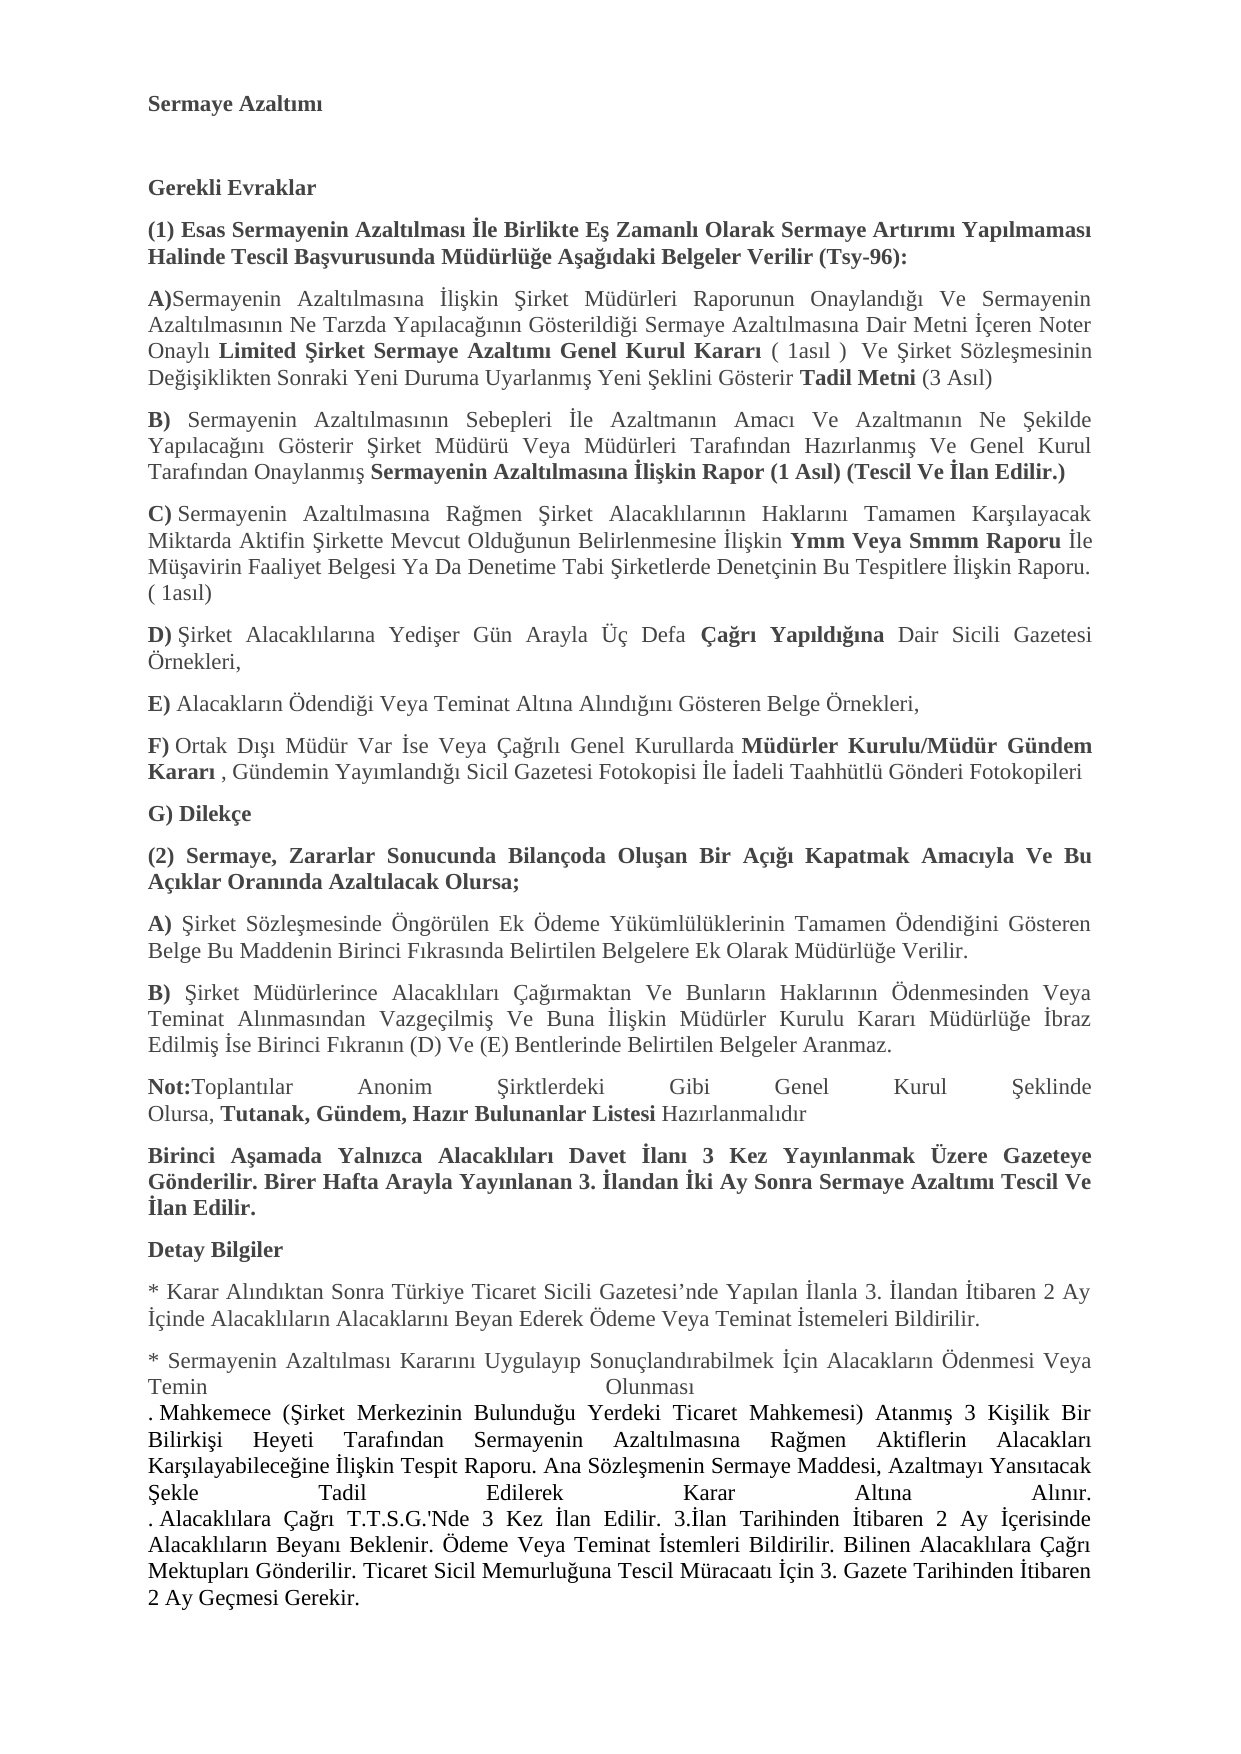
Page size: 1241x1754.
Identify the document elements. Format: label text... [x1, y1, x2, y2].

text * Sermayenin Azaltılması Kararını Uygulayıp Sonuçlandırabilmek İçin Alacakların Ödenmesi Veya Temin Olunması . Mahkemece (Şirket Merkezinin Bulunduğu Yerdeki Ticaret Mahkemesi) Atanmış 3 Kişilik Bir Bilirkişi Heyeti Tarafından Sermayenin Azaltılmasına Rağmen Aktiflerin Alacakları Karşılayabileceğine İlişkin Tespit Raporu. Ana Sözleşmenin Sermaye Maddesi, Azaltmayı Yansıtacak Şekle Tadil Edilerek Karar Altına Alınır. . Alacaklılara Çağrı T.T.S.G.'Nde 3 Kez İlan Edilir. 3.İlan Tarihinden İtibaren 2 Ay İçerisinde Alacaklıların Beyanı Beklenir. Ödeme Veya Teminat İstemleri Bildirilir. Bilinen Alacaklılara Çağrı Mektupları Gönderilir. Ticaret Sicil Memurluğuna Tescil Müracaatı İçin 3. Gazete Tarihinden İtibaren 2 Ay Geçmesi Gerekir. [148, 1347, 1093, 1610]
text Gerekli Evraklar [148, 174, 1093, 201]
text A) Şirket Sözleşmesinde Öngörülen Ek Ödeme Yükümlülüklerinin Tamamen Ödendiğini Gösteren Belge Bu Maddenin Birinci Fıkrasında Belirtilen Belgelere Ek Olarak Müdürlüğe Verilir. [148, 910, 1093, 963]
text Not:Toplantılar Anonim Şirktlerdeki Gibi Genel Kurul Şeklinde Olursa, Tutanak, Gündem, Hazır Bulunanlar Listesi Hazırlanmalıdır [148, 1073, 1093, 1126]
text B) Sermayenin Azaltılmasının Sebepleri İle Azaltmanın Amacı Ve Azaltmanın Ne Şekilde Yapılacağını Gösterir Şirket Müdürü Veya Müdürleri Tarafından Hazırlanmış Ve Genel Kurul Tarafından Onaylanmış Sermayenin Azaltılmasına İlişkin Rapor (1 Asıl) (Tescil Ve İlan Edilir.) [148, 406, 1093, 485]
text E) Alacakların Ödendiği Veya Teminat Altına Alındığını Gösteren Belge Örnekleri, [148, 690, 1093, 716]
text Birinci Aşamada Yalnızca Alacaklıları Davet İlanı 3 Kez Yayınlanmak Üzere Gazeteye Gönderilir. Birer Hafta Arayla Yayınlanan 3. İlandan İki Ay Sonra Sermaye Azaltımı Tescil Ve İlan Edilir. [148, 1142, 1093, 1221]
text B) Şirket Müdürlerince Alacaklıları Çağırmaktan Ve Bunların Haklarının Ödenmesinden Veya Teminat Alınmasından Vazgeçilmiş Ve Buna İlişkin Müdürler Kurulu Kararı Müdürlüğe İbraz Edilmiş İse Birinci Fıkranın (D) Ve (E) Bentlerinde Belirtilen Belgeler Aranmaz. [148, 979, 1093, 1058]
text F) Ortak Dışı Müdür Var İse Veya Çağrılı Genel Kurullarda Müdürler Kurulu/Müdür Gündem Kararı , Gündemin Yayımlandığı Sicil Gazetesi Fotokopisi İle İadeli Taahhütlü Gönderi Fotokopileri [148, 732, 1093, 784]
text Sermaye Azaltımı [148, 90, 1093, 117]
text (2) Sermaye, Zararlar Sonucunda Bilançoda Oluşan Bir Açığı Kapatmak Amacıyla Ve Bu Açıklar Oranında Azaltılacak Olursa; [148, 842, 1093, 895]
text G) Dilekçe [148, 800, 1093, 826]
text D) Şirket Alacaklılarına Yedişer Gün Arayla Üç Defa Çağrı Yapıldığına Dair Sicili Gazetesi Örnekleri, [148, 621, 1093, 674]
text A)Sermayenin Azaltılmasına İlişkin Şirket Müdürleri Raporunun Onaylandığı Ve Sermayenin Azaltılmasının Ne Tarzda Yapılacağının Gösterildiği Sermaye Azaltılmasına Dair Metni İçeren Noter Onaylı Limited Şirket Sermaye Azaltımı Genel Kurul Kararı ( 1asıl ) Ve Şirket Sözleşmesinin Değişiklikten Sonraki Yeni Duruma Uyarlanmış Yeni Şeklini Gösterir Tadil Metni (3 Asıl) [148, 285, 1093, 390]
text C) Sermayenin Azaltılmasına Rağmen Şirket Alacaklılarının Haklarını Tamamen Karşılayacak Miktarda Aktifin Şirkette Mevcut Olduğunun Belirlenmesine İlişkin Ymm Veya Smmm Raporu İle Müşavirin Faaliyet Belgesi Ya Da Denetime Tabi Şirketlerde Denetçinin Bu Tespitlere İlişkin Raporu. ( 1asıl) [148, 500, 1093, 606]
text Detay Bilgiler [148, 1236, 1093, 1263]
text (1) Esas Sermayenin Azaltılması İle Birlikte Eş Zamanlı Olarak Sermaye Artırımı Yapılmaması Halinde Tescil Başvurusunda Müdürlüğe Aşağıdaki Belgeler Verilir (Tsy-96): [148, 216, 1093, 269]
text * Karar Alındıktan Sonra Türkiye Ticaret Sicili Gazetesi’nde Yapılan İlanla 3. İlandan İtibaren 2 Ay İçinde Alacaklıların Alacaklarını Beyan Ederek Ödeme Veya Teminat İstemeleri Bildirilir. [148, 1278, 1093, 1331]
